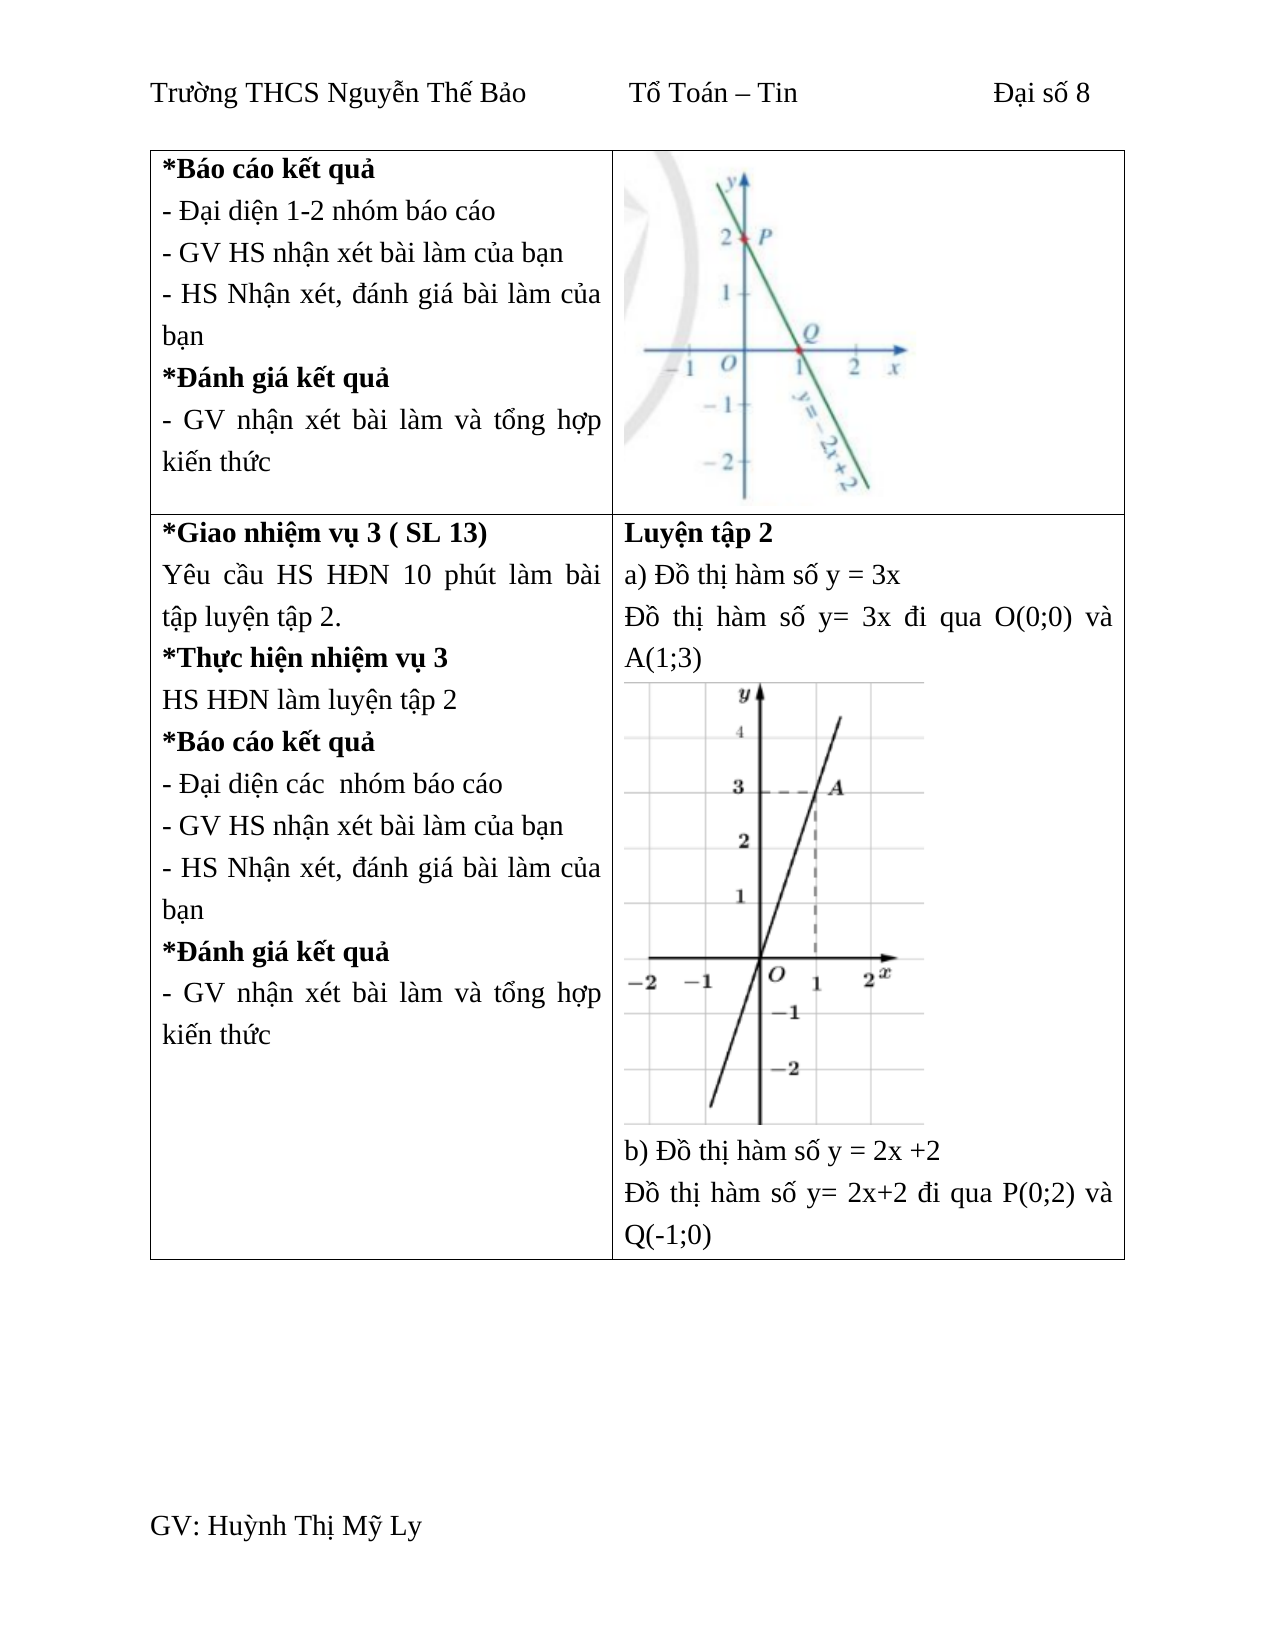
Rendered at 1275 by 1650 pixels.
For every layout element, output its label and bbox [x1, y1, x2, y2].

table_cell [151, 515, 612, 1259]
table_cell [613, 515, 1124, 1259]
table_cell [613, 151, 1124, 514]
picture [624, 682, 925, 1125]
table_cell [151, 151, 612, 514]
picture [624, 151, 917, 506]
